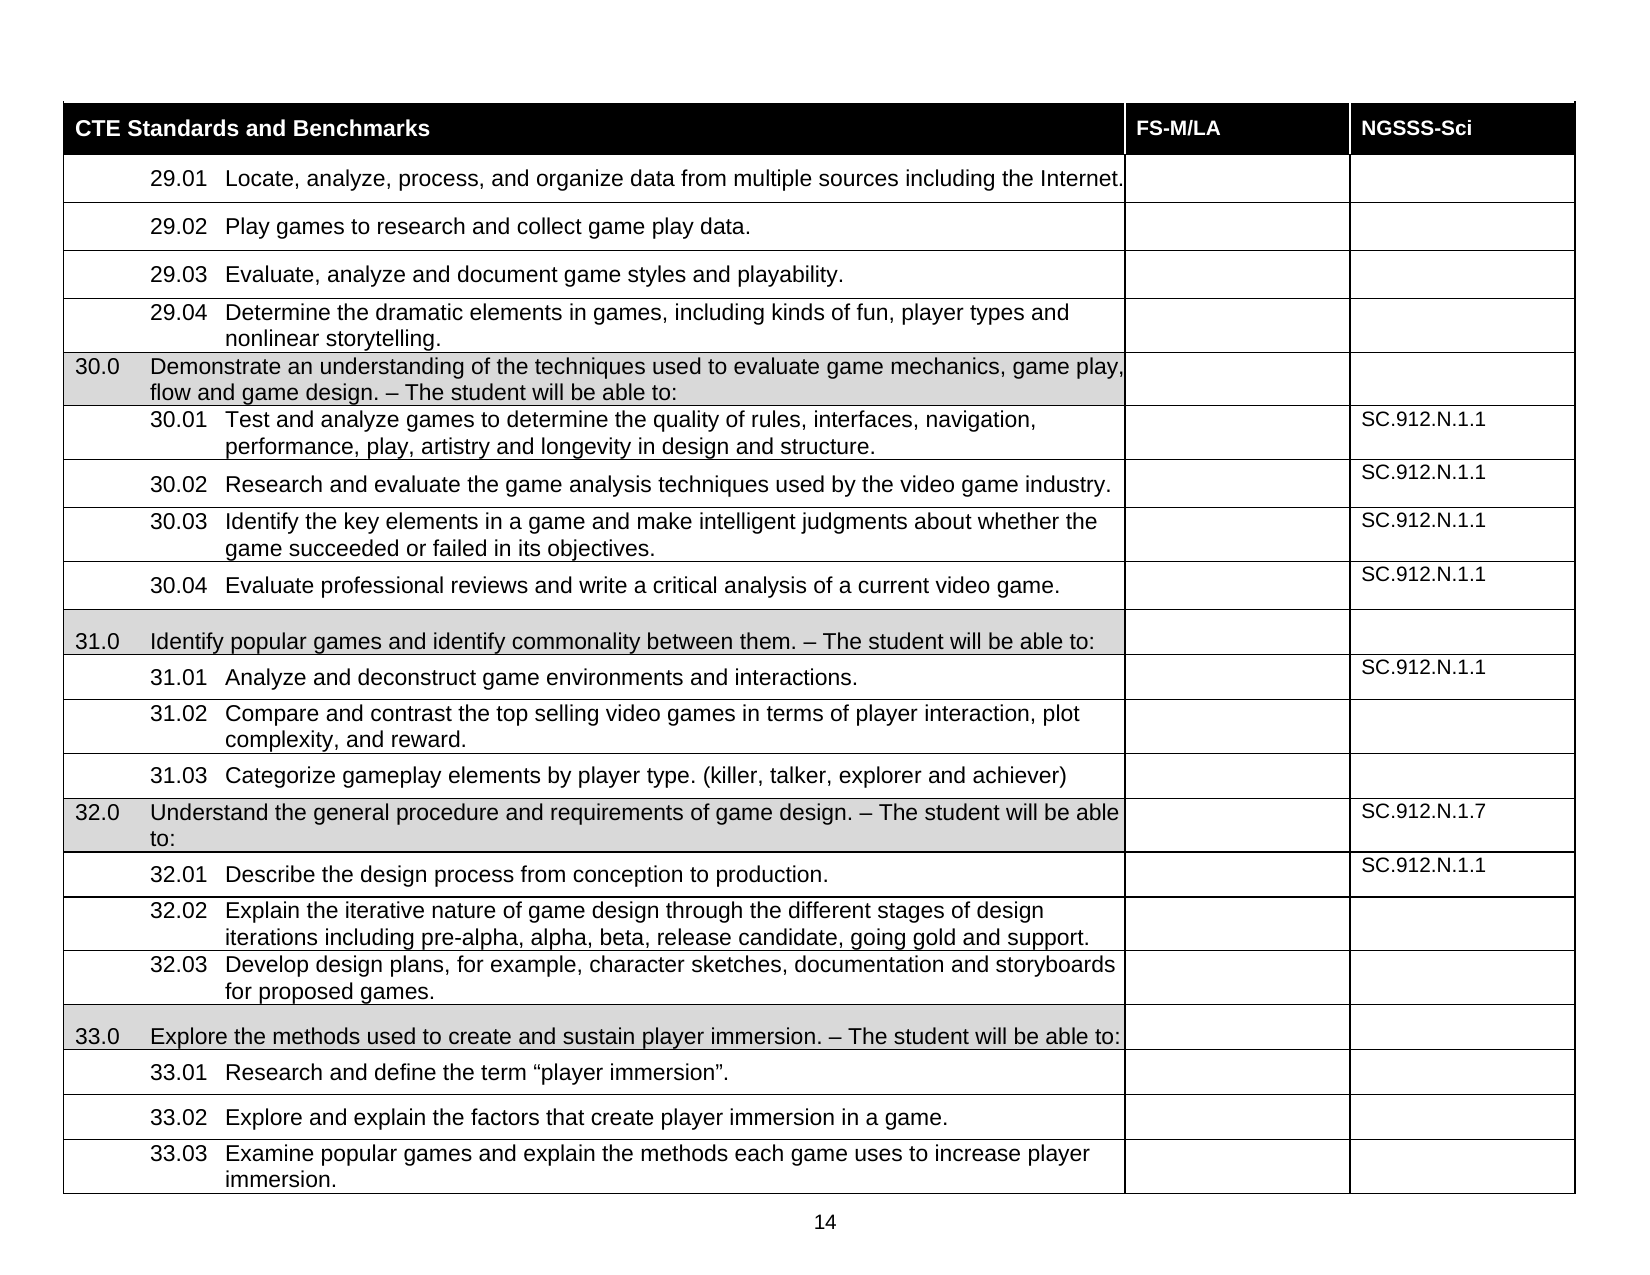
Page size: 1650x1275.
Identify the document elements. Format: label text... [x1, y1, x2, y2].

table_cell [1351, 754, 1574, 798]
table_cell [1126, 251, 1349, 298]
table_cell Evaluate, analyze and document game styles and playability. [64, 251, 1124, 298]
table_cell [1351, 1140, 1574, 1193]
table_cell SC.912.N.1.1 [1351, 460, 1574, 507]
table_cell [1351, 951, 1574, 1004]
table_cell [1351, 299, 1574, 352]
table_cell Identify popular games and identify commonality between them. – The student will be able to: [64, 610, 1124, 654]
table_cell [1126, 1050, 1349, 1094]
table_cell [1351, 898, 1574, 950]
table_cell [1126, 1095, 1349, 1139]
table_cell [1126, 754, 1349, 798]
table_cell [1126, 700, 1349, 753]
table_cell [1126, 853, 1349, 896]
table_cell Evaluate professional reviews and write a critical analysis of a current video game. [64, 562, 1124, 609]
table_cell Test and analyze games to determine the quality of rules, interfaces, navigation, performance, play, artistry and longevity in design and structure. [64, 406, 1124, 459]
table_cell Research and evaluate the game analysis techniques used by the video game industry. [64, 460, 1124, 507]
table_header FS-M/LA [1126, 103, 1349, 154]
table_cell [1351, 1005, 1574, 1049]
table_cell Play games to research and collect game play data. [64, 203, 1124, 250]
table_cell [1351, 700, 1574, 753]
table_cell [1126, 799, 1349, 851]
table_header CTE Standards and Benchmarks [64, 103, 1124, 154]
table_cell Explore the methods used to create and sustain player immersion. – The student will be able to: [64, 1005, 1124, 1049]
table_cell [1351, 155, 1574, 202]
table_cell SC.912.N.1.1 [1351, 562, 1574, 609]
table_cell [1126, 1140, 1349, 1193]
table_cell SC.912.N.1.1 [1351, 853, 1574, 896]
table_cell Explore and explain the factors that create player immersion in a game. [64, 1095, 1124, 1139]
table_cell SC.912.N.1.1 [1351, 508, 1574, 561]
table_cell [1126, 353, 1349, 405]
table_header NGSSS-Sci [1351, 103, 1574, 154]
table_cell [1351, 1050, 1574, 1094]
table_cell SC.912.N.1.1 [1351, 406, 1574, 459]
table_cell Identify the key elements in a game and make intelligent judgments about whether the game succeeded or failed in its objectives. [64, 508, 1124, 561]
table_cell [1351, 203, 1574, 250]
table_cell Examine popular games and explain the methods each game uses to increase player immersion. [64, 1140, 1124, 1193]
table_cell Demonstrate an understanding of the techniques used to evaluate game mechanics, game play, flow and game design. – The student will be able to: [64, 353, 1124, 405]
table_cell Categorize gameplay elements by player type. (killer, talker, explorer and achiever) [64, 754, 1124, 798]
table_cell [1126, 203, 1349, 250]
table_cell [1126, 1005, 1349, 1049]
table_cell [1126, 610, 1349, 654]
table_cell Develop design plans, for example, character sketches, documentation and storyboards for proposed games. [64, 951, 1124, 1004]
table_cell [1351, 610, 1574, 654]
table_cell [1126, 655, 1349, 699]
table_cell Analyze and deconstruct game environments and interactions. [64, 655, 1124, 699]
table_cell [1126, 155, 1349, 202]
table_cell Describe the design process from conception to production. [64, 853, 1124, 896]
table_cell [1351, 353, 1574, 405]
table_cell Research and define the term “player immersion”. [64, 1050, 1124, 1094]
table_cell [1126, 406, 1349, 459]
table_cell Explain the iterative nature of game design through the different stages of design iterations including pre-alpha, alpha, beta, release candidate, going gold and support. [64, 898, 1124, 950]
table_cell [1126, 460, 1349, 507]
table_cell Understand the general procedure and requirements of game design. – The student will be able to: [64, 799, 1124, 851]
table_cell SC.912.N.1.7 [1351, 799, 1574, 851]
table_cell Compare and contrast the top selling video games in terms of player interaction, plot complexity, and reward. [64, 700, 1124, 753]
table_cell [1126, 951, 1349, 1004]
table_cell Locate, analyze, process, and organize data from multiple sources including the Internet. [64, 155, 1124, 202]
table_cell Determine the dramatic elements in games, including kinds of fun, player types and nonlinear storytelling. [64, 299, 1124, 352]
table_cell [1126, 508, 1349, 561]
table_cell [1126, 898, 1349, 950]
table_cell SC.912.N.1.1 [1351, 655, 1574, 699]
table_cell [1126, 299, 1349, 352]
table_cell [1351, 1095, 1574, 1139]
table_cell [1351, 251, 1574, 298]
table_cell [1126, 562, 1349, 609]
